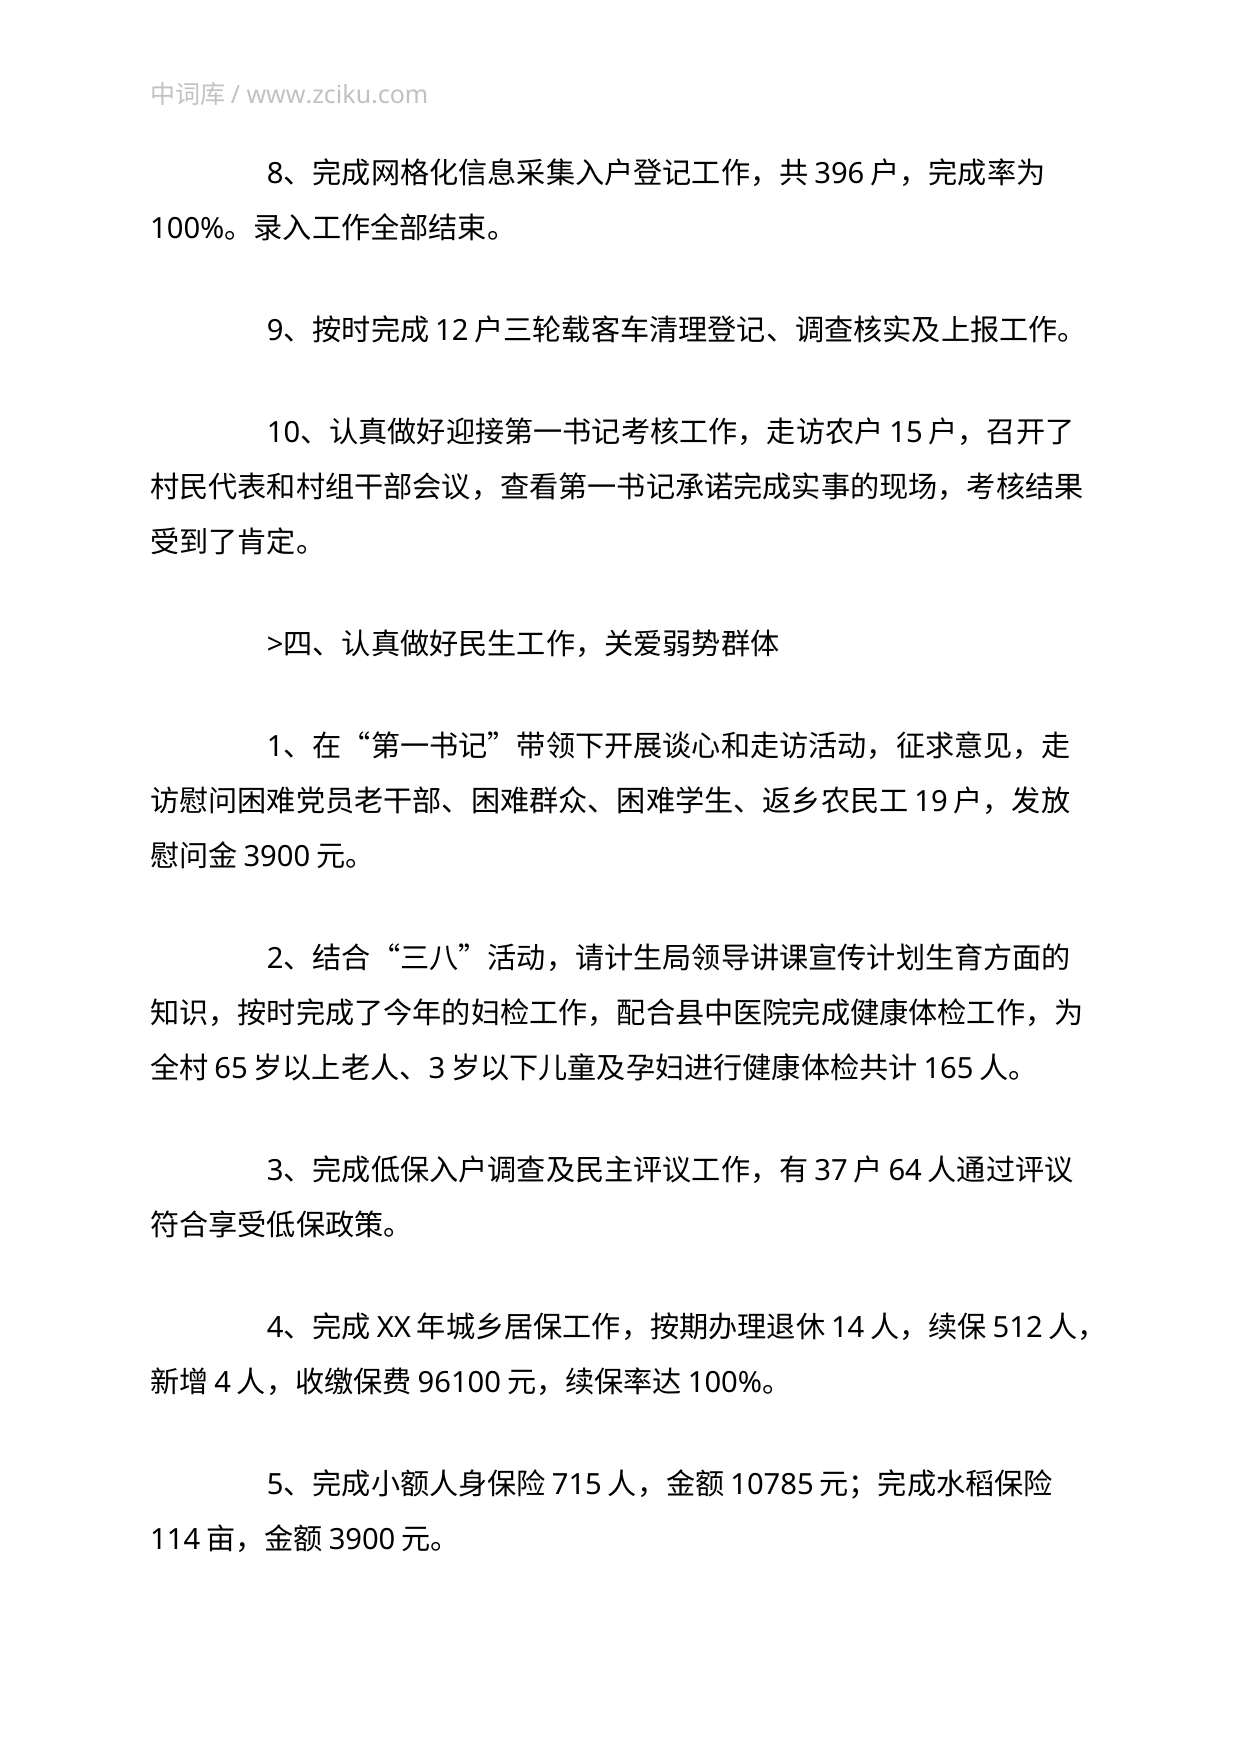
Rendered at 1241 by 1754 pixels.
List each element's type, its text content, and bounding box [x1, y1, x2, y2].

text >四、认真做好民生工作，关爱弱势群体 [150, 621, 1090, 663]
text 2、结合“三八”活动，请计生局领导讲课宣传计划生育方面的知识，按时完成了今年的妇检工作，配合县中医院完成健康体检工作，为全村65岁以上老人、3岁以下儿童及孕妇进行健康体检共计165人。 [150, 934, 1090, 1087]
text 5、完成小额人身保险715人，金额10785元；完成水稻保险114亩，金额3900元。 [150, 1460, 1090, 1558]
text 3、完成低保入户调查及民主评议工作，有37户64人通过评议符合享受低保政策。 [150, 1146, 1090, 1244]
text 8、完成网格化信息采集入户登记工作，共396户，完成率为100%。录入工作全部结束。 [150, 150, 1090, 247]
text 9、按时完成12户三轮载客车清理登记、调查核实及上报工作。 [150, 307, 1090, 349]
text 1、在“第一书记”带领下开展谈心和走访活动，征求意见，走访慰问困难党员老干部、困难群众、困难学生、返乡农民工19户，发放慰问金3900元。 [150, 723, 1090, 875]
text 10、认真做好迎接第一书记考核工作，走访农户15户，召开了村民代表和村组干部会议，查看第一书记承诺完成实事的现场，考核结果受到了肯定。 [150, 409, 1090, 561]
text 4、完成XX年城乡居保工作，按期办理退休14人，续保512人，新增4人，收缴保费96100元，续保率达100%。 [150, 1303, 1090, 1401]
